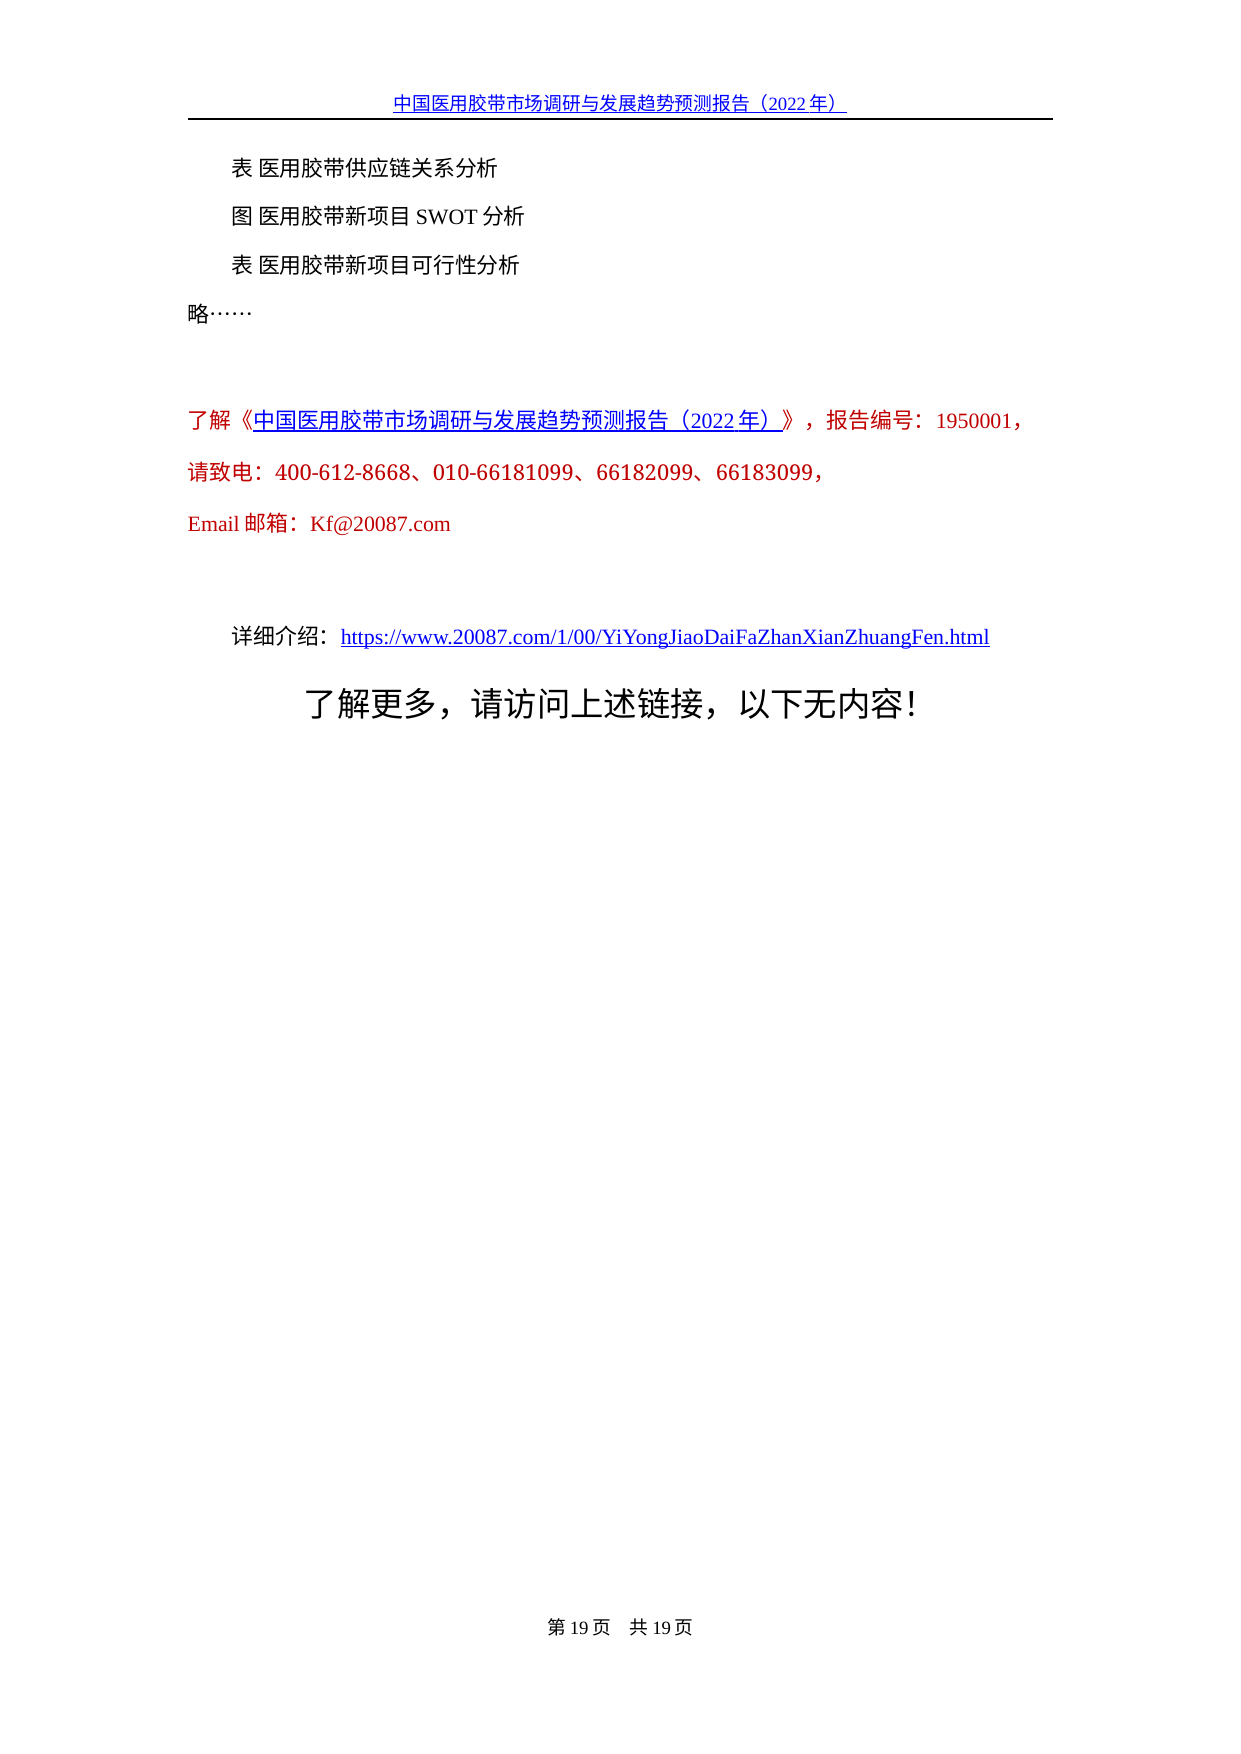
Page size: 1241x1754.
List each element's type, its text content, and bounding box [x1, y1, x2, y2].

text 了解《中国医用胶带市场调研与发展趋势预测报告（2022年）》，报告编号：1950001， [187, 403, 1053, 435]
text 详细介绍：https://www.20087.com/1/00/YiYongJiaoDaiFaZhanXianZhuangFen.html [187, 619, 1053, 651]
title 了解更多，请访问上述链接，以下无内容！ [187, 669, 1053, 734]
text Email邮箱：Kf@20087.com [187, 506, 1053, 538]
text 请致电：400-612-8668、010-66181099、66182099、66183099， [187, 454, 1053, 487]
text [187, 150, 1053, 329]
